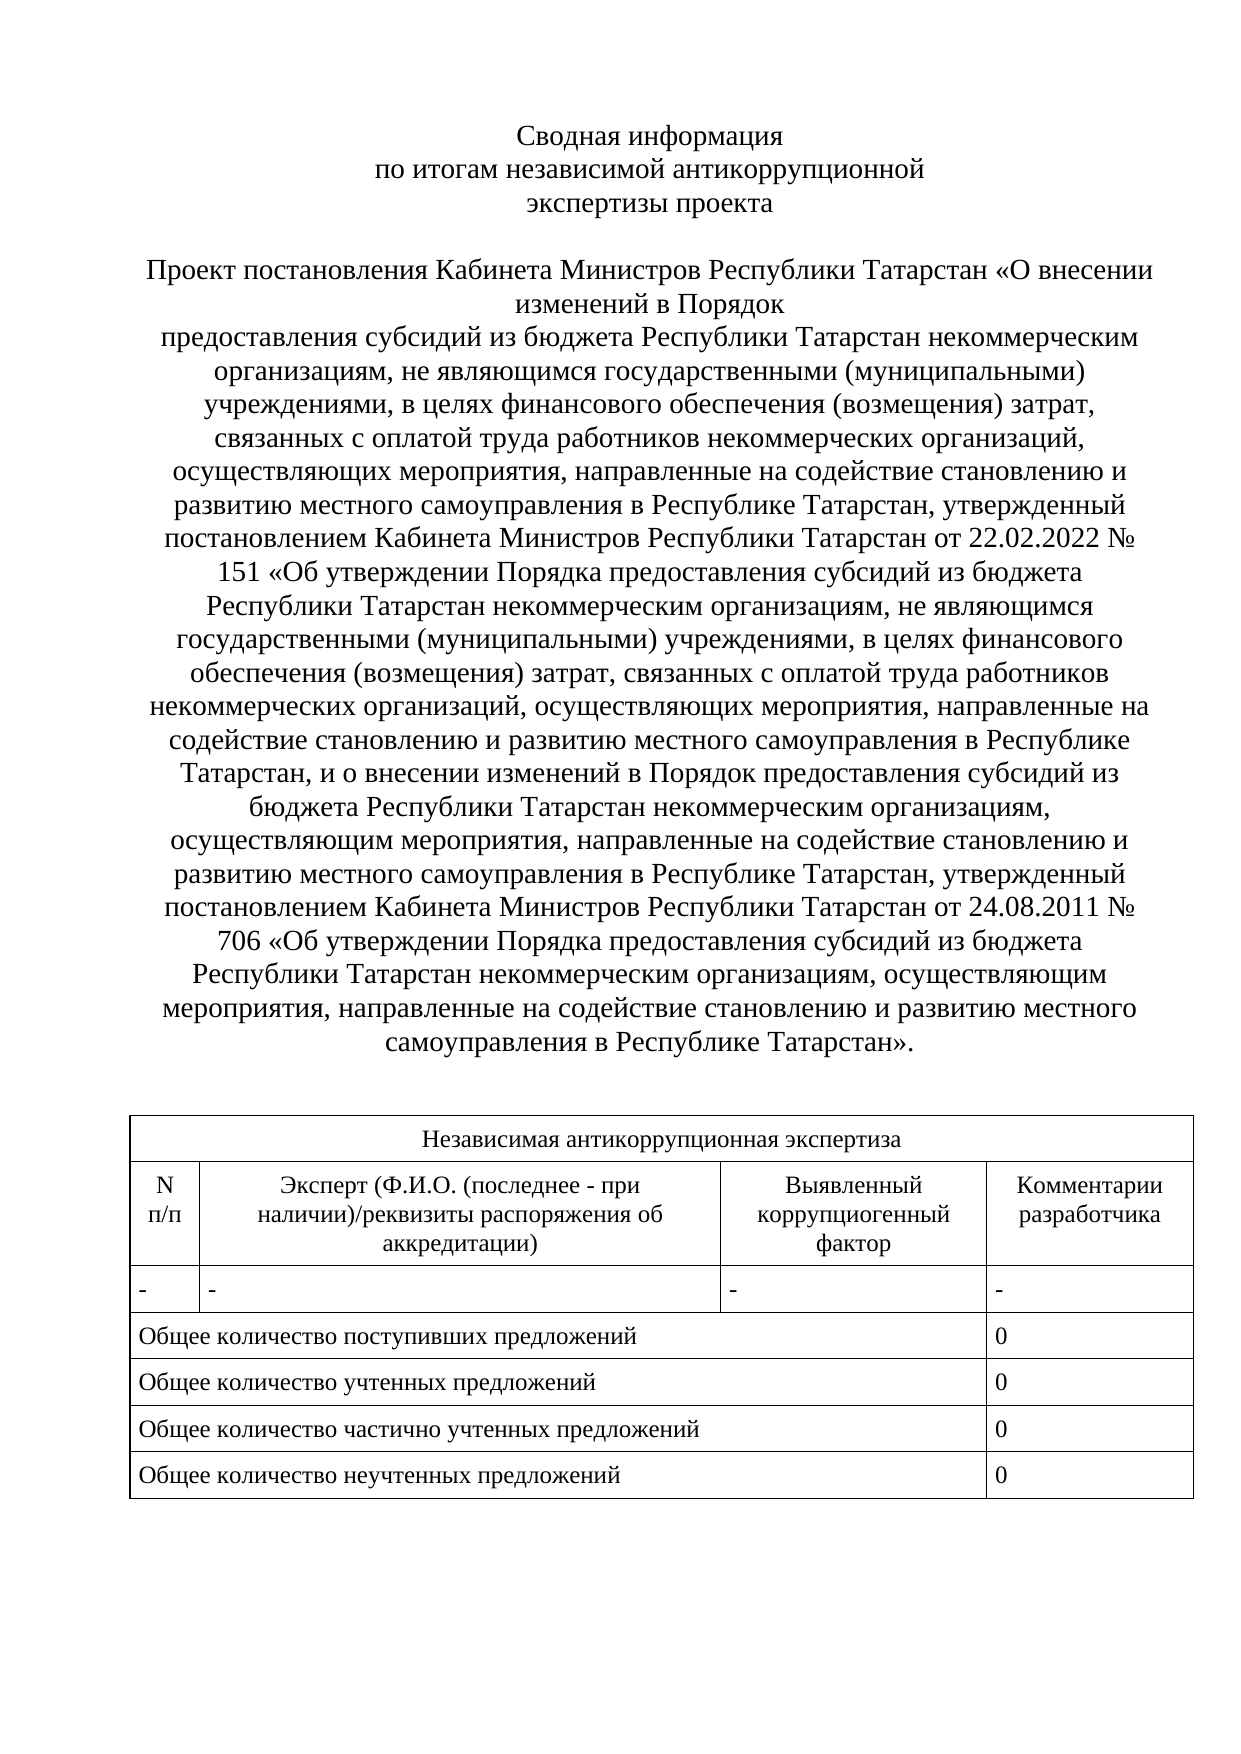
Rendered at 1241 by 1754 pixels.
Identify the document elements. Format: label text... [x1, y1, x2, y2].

title бюджета Республики Татарстан некоммерческим организациям, [118, 789, 1181, 822]
table_cell - [721, 1266, 986, 1312]
title некоммерческих организаций, осуществляющих мероприятия, направленные на [118, 688, 1181, 722]
table_header Независимая антикоррупционная экспертиза [131, 1116, 1193, 1161]
title предоставления субсидий из бюджета Республики Татарстан некоммерческим [118, 319, 1181, 353]
title развитию местного самоуправления в Республике Татарстан, утвержденный [118, 487, 1181, 521]
table_cell 0 [987, 1406, 1193, 1451]
title содействие становлению и развитию местного самоуправления в Республике [118, 722, 1181, 755]
table_cell Выявленный коррупциогенный фактор [721, 1162, 986, 1265]
table_cell Общее количество поступивших предложений [131, 1313, 986, 1358]
table_cell 0 [987, 1452, 1193, 1497]
title мероприятия, направленные на содействие становлению и развитию местного [118, 990, 1181, 1024]
title учреждениями, в целях финансового обеспечения (возмещения) затрат, [118, 386, 1181, 420]
table_cell - [131, 1266, 199, 1312]
title государственными (муниципальными) учреждениями, в целях финансового [118, 621, 1181, 655]
title организациям, не являющимся государственными (муниципальными) [118, 353, 1181, 386]
title развитию местного самоуправления в Республике Татарстан, утвержденный [118, 856, 1181, 889]
title постановлением Кабинета Министров Республики Татарстан от 22.02.2022 № [118, 521, 1181, 554]
title Республики Татарстан некоммерческим организациям, не являющимся [118, 588, 1181, 621]
title связанных с оплатой труда работников некоммерческих организаций, [118, 420, 1181, 453]
title осуществляющих мероприятия, направленные на содействие становлению и [118, 453, 1181, 487]
title 151 «Об утверждении Порядка предоставления субсидий из бюджета [118, 554, 1181, 588]
table_cell - [200, 1266, 720, 1312]
table_cell Общее количество неучтенных предложений [131, 1452, 986, 1497]
title самоуправления в Республике Татарстан». [118, 1024, 1181, 1057]
title обеспечения (возмещения) затрат, связанных с оплатой труда работников [118, 655, 1181, 688]
table_cell N п/п [131, 1162, 199, 1265]
text экспертизы проекта [118, 185, 1181, 219]
title осуществляющим мероприятия, направленные на содействие становлению и [118, 822, 1181, 856]
table_cell - [987, 1266, 1193, 1312]
table_cell Комментарии разработчика [987, 1162, 1193, 1265]
title Проект постановления Кабинета Министров Республики Татарстан «О внесении изменений в Порядок [118, 252, 1181, 319]
table_cell Общее количество частично учтенных предложений [131, 1406, 986, 1451]
title 706 «Об утверждении Порядка предоставления субсидий из бюджета [118, 923, 1181, 957]
table_cell 0 [987, 1359, 1193, 1404]
title Татарстан, и о внесении изменений в Порядок предоставления субсидий из [118, 755, 1181, 789]
table_cell Эксперт (Ф.И.О. (последнее - при наличии)/реквизиты распоряжения об аккредитации) [200, 1162, 720, 1265]
text Сводная информация [118, 118, 1181, 152]
table_cell 0 [987, 1313, 1193, 1358]
title Республики Татарстан некоммерческим организациям, осуществляющим [118, 957, 1181, 990]
text по итогам независимой антикоррупционной [118, 152, 1181, 185]
table_cell Общее количество учтенных предложений [131, 1359, 986, 1404]
title постановлением Кабинета Министров Республики Татарстан от 24.08.2011 № [118, 889, 1181, 923]
